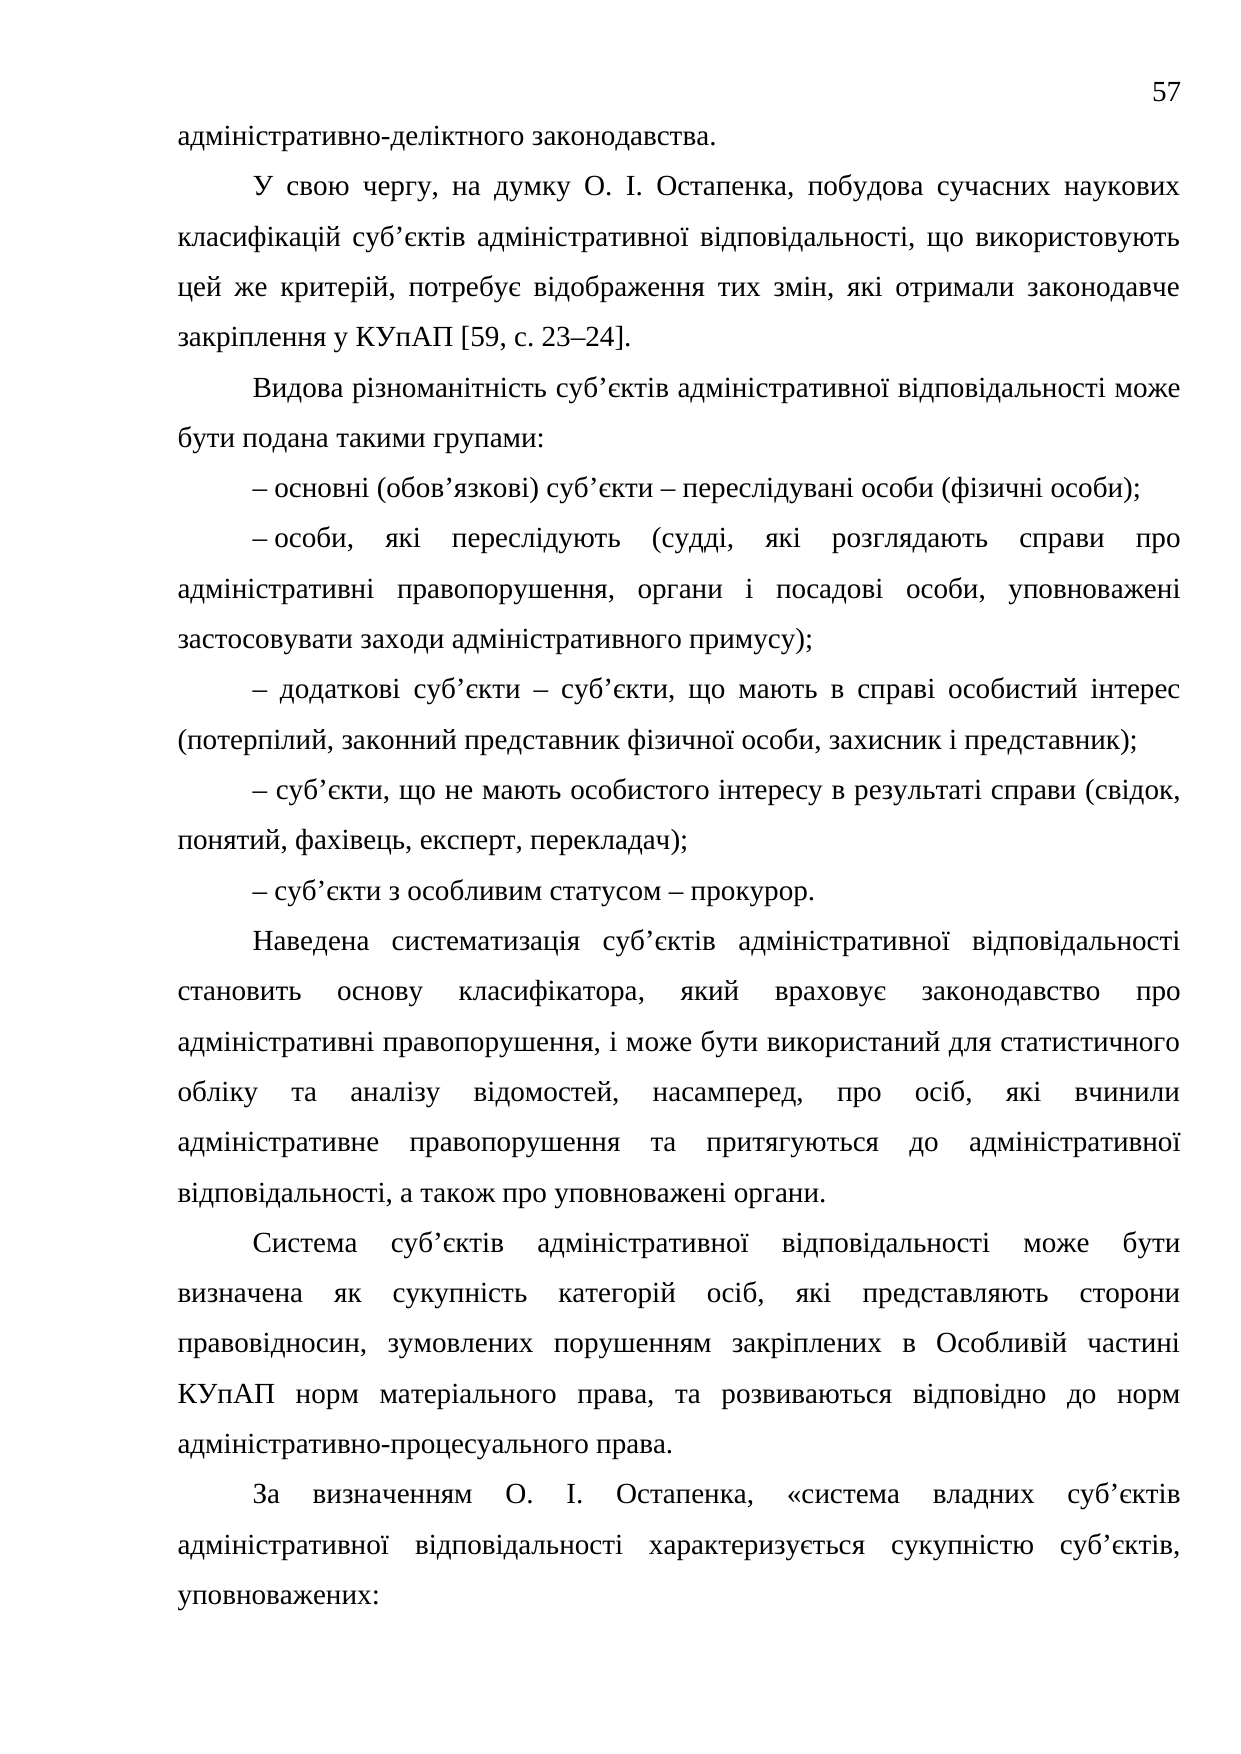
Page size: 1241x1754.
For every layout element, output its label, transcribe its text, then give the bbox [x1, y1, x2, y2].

text Система суб’єктів адміністративної відповідальності може бути визначена як сукупність категорій осіб, які представляють сторони правовідносин, зумовлених порушенням закріплених в Особливій частині КУпАП норм матеріального права, та розвиваються відповідно до норм адміністративно-процесуального права. [177, 1225, 1181, 1460]
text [177, 118, 1181, 152]
text За визначенням О. І. Остапенка, «система владних суб’єктів адміністративної відповідальності характеризується сукупністю суб’єктів, уповноважених: [177, 1477, 1181, 1611]
text Видова різноманітність суб’єктів адміністративної відповідальності може бути подана такими групами: [177, 370, 1181, 453]
text Наведена систематизація суб’єктів адміністративної відповідальності становить основу класифікатора, який враховує законодавство про адміністративні правопорушення, і може бути використаний для статистичного обліку та аналізу відомостей, насамперед, про осіб, які вчинили адміністративне правопорушення та притягуються до адміністративної відповідальності, а також про уповноважені органи. [177, 923, 1181, 1208]
text – основні (обов’язкові) суб’єкти – переслідувані особи (фізичні особи); [177, 470, 1181, 504]
text – суб’єкти з особливим статусом – прокурор. [177, 873, 1181, 906]
text У свою чергу, на думку О. І. Остапенка, побудова сучасних наукових класифікацій суб’єктів адміністративної відповідальності, що використовують цей же критерій, потребує відображення тих змін, які отримали законодавче закріплення у КУпАП [59, с. 23–24]. [177, 168, 1181, 353]
text – додаткові суб’єкти – суб’єкти, що мають в справі особистий інтерес (потерпілий, законний представник фізичної особи, захисник і представник); [177, 672, 1181, 755]
text – суб’єкти, що не мають особистого інтересу в результаті справи (свідок, понятий, фахівець, експерт, перекладач); [177, 772, 1181, 856]
text – особи, які переслідують (судді, які розглядають справи про адміністративні правопорушення, органи і посадові особи, уповноважені застосовувати заходи адміністративного примусу); [177, 521, 1181, 655]
